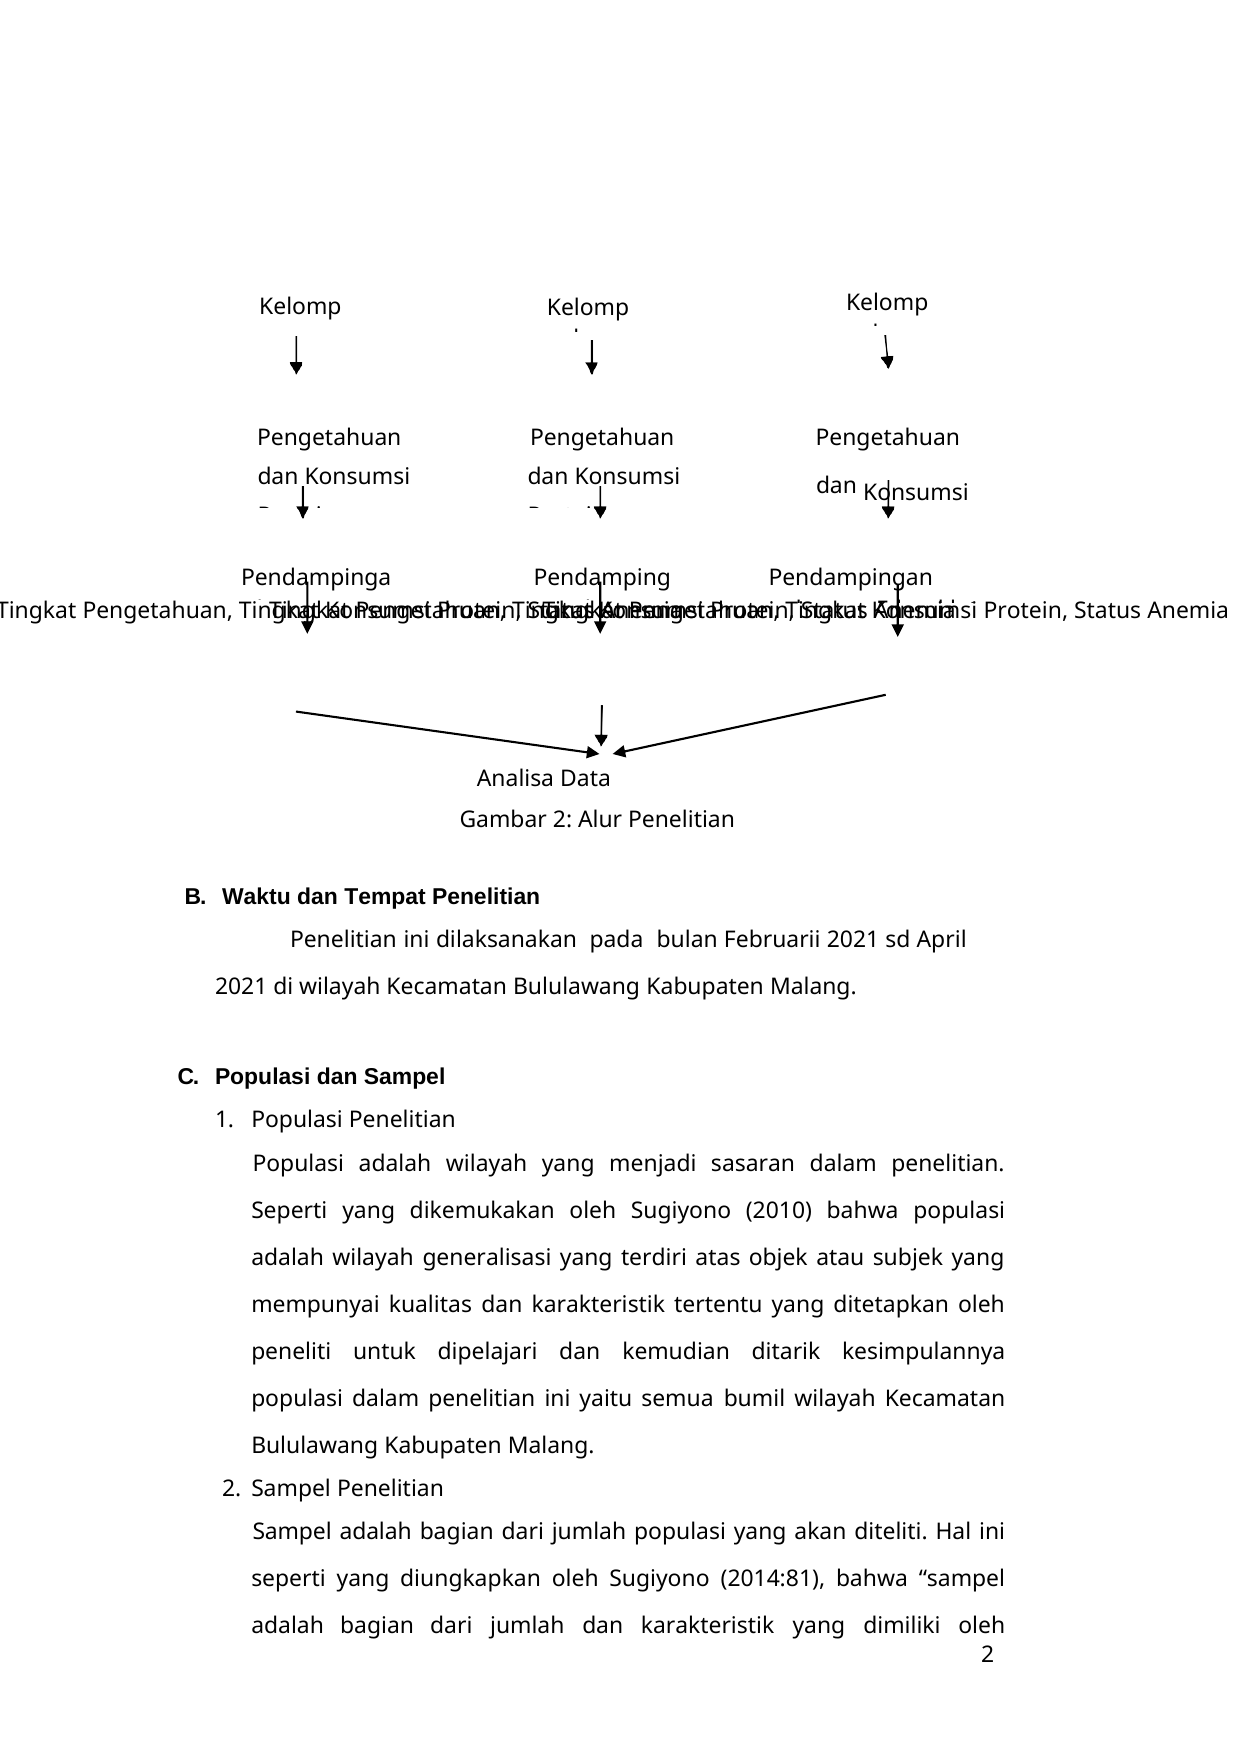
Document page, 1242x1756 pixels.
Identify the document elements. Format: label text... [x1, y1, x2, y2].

list Populasi Penelitian [215, 1103, 1204, 1134]
list Sampel Penelitian [222, 1475, 1204, 1502]
picture [880, 335, 894, 369]
subtitle Waktu dan Tempat Penelitian [184, 883, 1204, 909]
picture [881, 480, 895, 519]
picture [289, 336, 303, 375]
picture [881, 489, 888, 499]
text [251, 1515, 1005, 1640]
text Penelitian ini dilaksanakan pada bulan Februarii 2021 sd April 2021 di wilayah Kecamatan Bululawang Kabupaten Malang. [215, 923, 1005, 1001]
picture [593, 486, 607, 519]
picture [296, 486, 309, 519]
text Populasi adalah wilayah yang menjadi sasaran dalam penelitian. Seperti yang dikemukakan oleh Sugiyono (2010) bahwa populasi adalah wilayah generalisasi yang terdiri atas objek atau subjek yang mempunyai kualitas dan karakteristik tertentu yang ditetapkan oleh peneliti untuk dipelajari dan kemudian ditarik kesimpulannya populasi dalam penelitian ini yaitu semua bumil wilayah Kecamatan Bululawang Kabupaten Malang. [251, 1147, 1005, 1460]
picture [585, 340, 598, 375]
subtitle Populasi dan Sampel [177, 1063, 1204, 1089]
text Gambar 2: Alur Penelitian [459, 609, 1204, 834]
